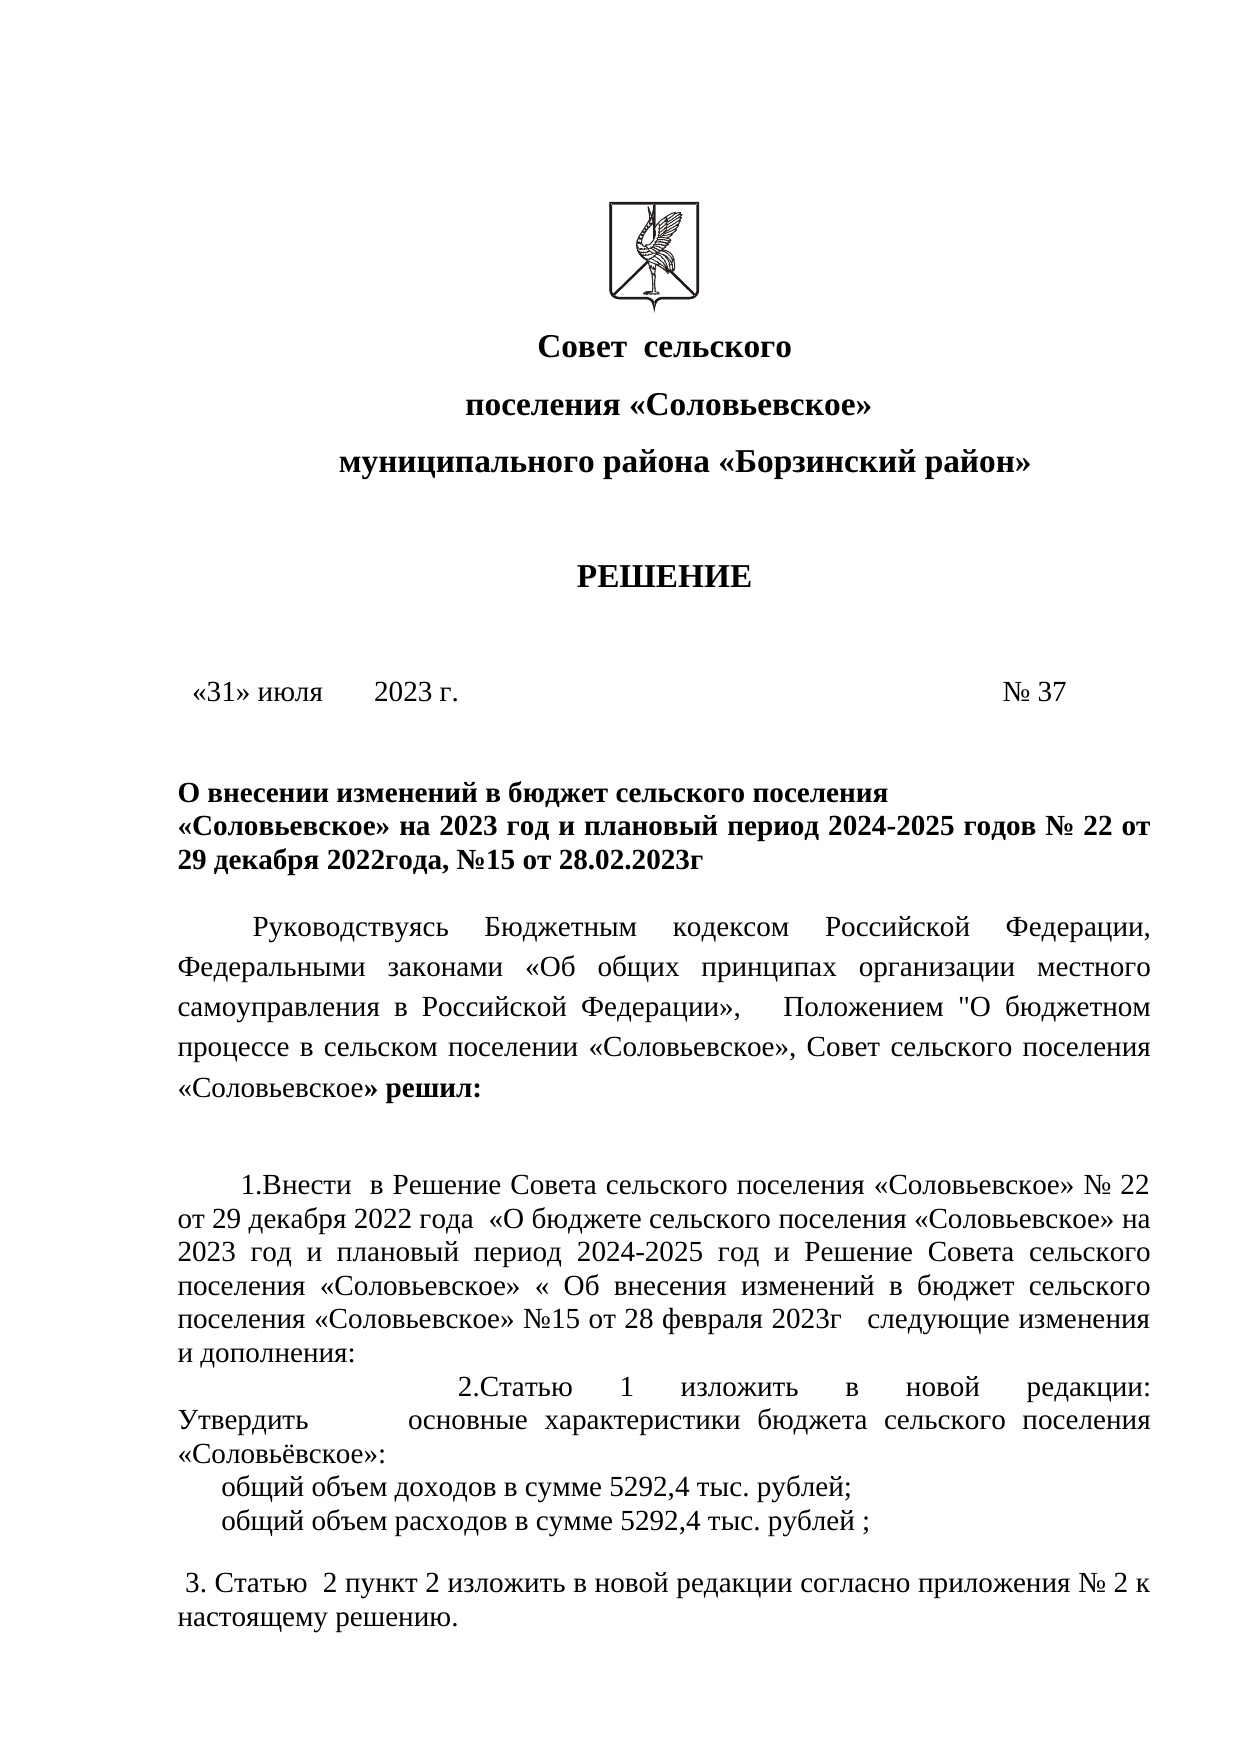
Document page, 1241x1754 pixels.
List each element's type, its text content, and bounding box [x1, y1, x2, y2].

text поселения «Соловьевское» [177, 384, 1152, 422]
text 3. Статью 2 пункт 2 изложить в новой редакции согласно приложения № 2 к настоящему решению. [177, 1565, 1152, 1632]
text «31» июля 2023 г. № 37 [177, 674, 1152, 708]
text Совет сельского [177, 327, 1152, 365]
text 2.Статью 1 изложить в новой редакции: Утвердить основные характеристики бюджета сельского поселения «Соловьёвское»: [177, 1369, 1152, 1469]
text муниципального района «Борзинский район» [177, 442, 1152, 480]
text «Соловьевское» на 2023 год и плановый период 2024-2025 годов № 22 от 29 декабря 2022года, №15 от 28.02.2023г [177, 808, 1152, 875]
text О внесении изменений в бюджет сельского поселения [177, 775, 1152, 808]
text Руководствуясь Бюджетным кодексом Российской Федерации, Федеральными законами «Об общих принципах организации местного самоуправления в Российской Федерации», Положением "О бюджетном процессе в сельском поселении «Соловьевское», Совет сельского поселения «Соловьевское» решил: [177, 909, 1152, 1103]
text общий объем расходов в сумме 5292,4 тыс. рублей ; [177, 1503, 1152, 1536]
text общий объем доходов в сумме 5292,4 тыс. рублей; [177, 1469, 1152, 1503]
text 1.Внести в Решение Совета сельского поселения «Соловьевское» № 22 от 29 декабря 2022 года «О бюджете сельского поселения «Соловьевское» на 2023 год и плановый период 2024-2025 год и Решение Совета сельского поселения «Соловьевское» « Об внесения изменений в бюджет сельского поселения «Соловьевское» №15 от 28 февраля 2023г следующие изменения и дополнения: [177, 1167, 1152, 1369]
text РЕШЕНИЕ [177, 557, 1152, 595]
